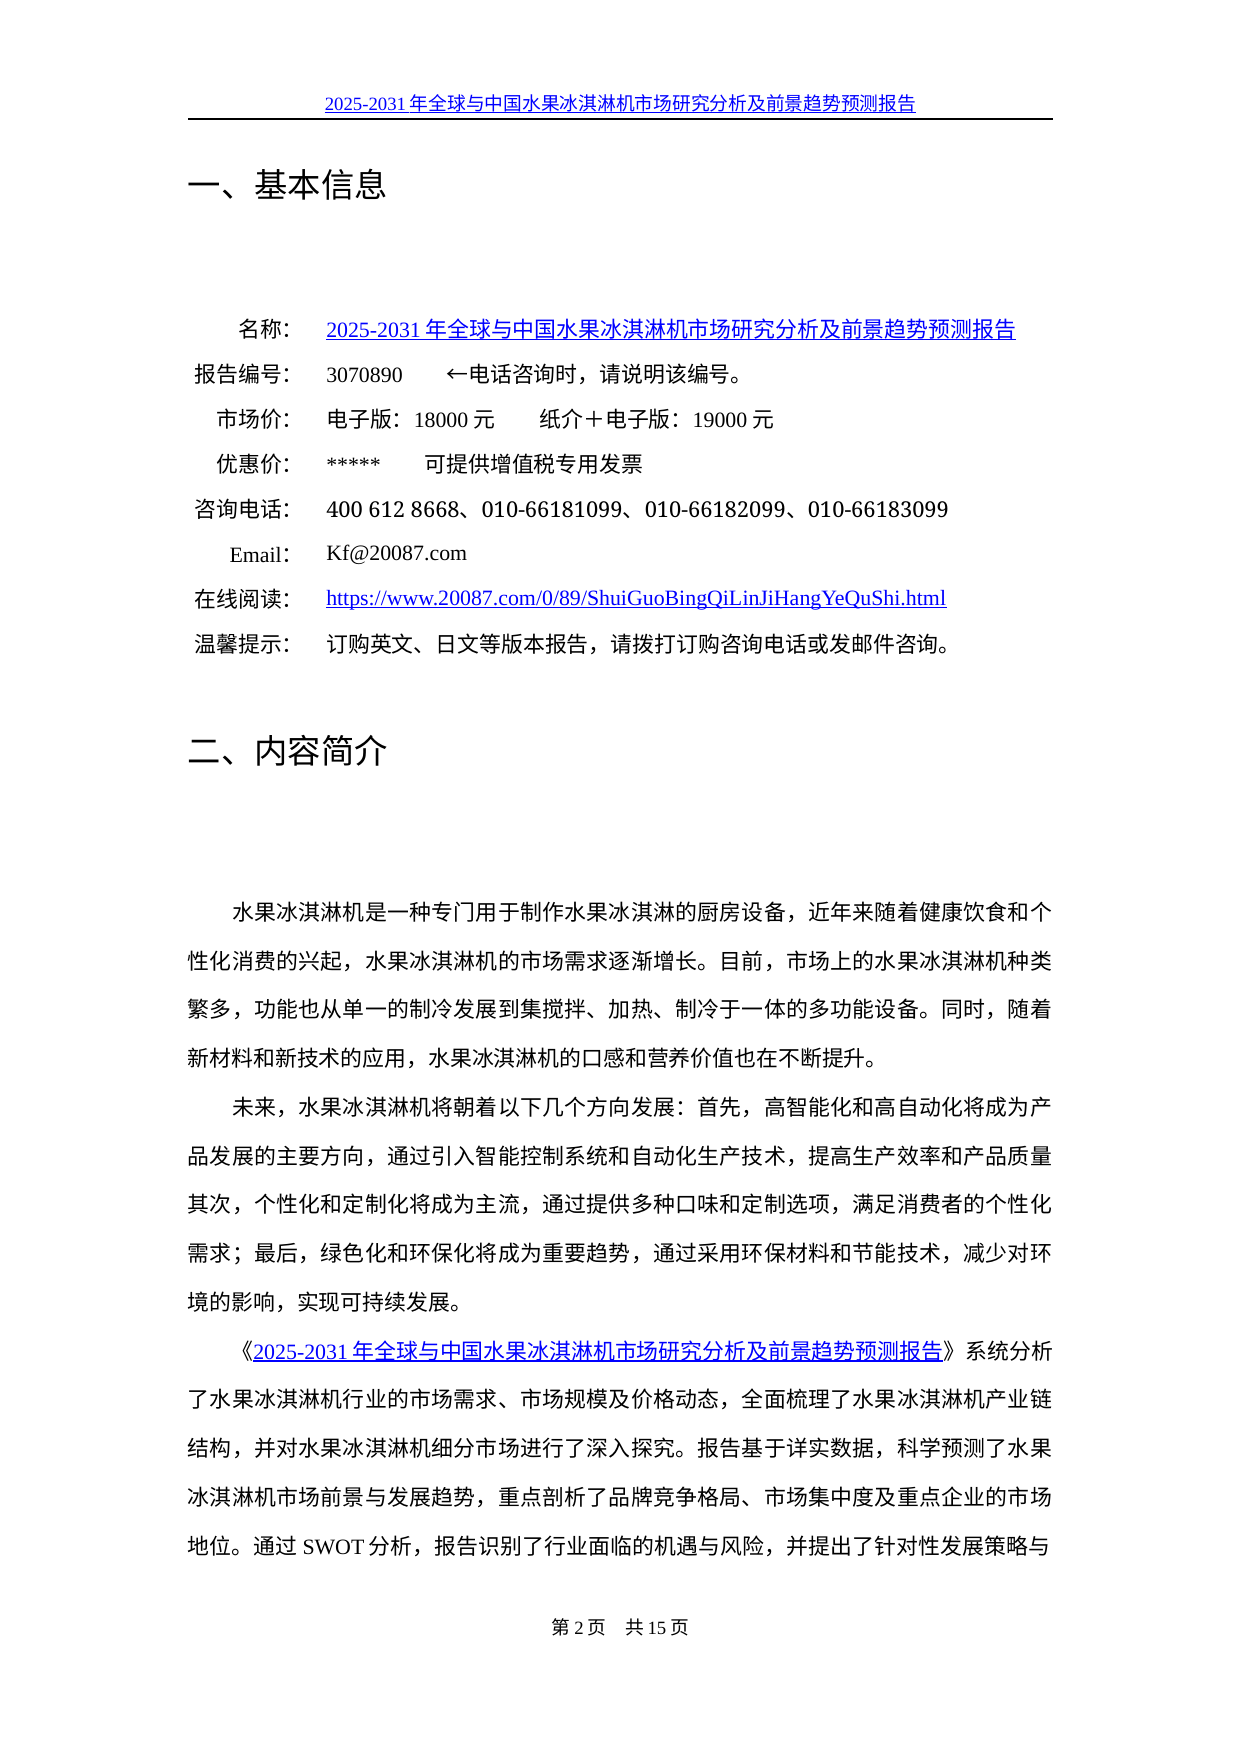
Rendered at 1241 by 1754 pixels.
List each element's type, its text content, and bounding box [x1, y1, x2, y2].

table_cell Email： [167, 537, 315, 582]
table_cell 订购英文、日文等版本报告，请拨打订购咨询电话或发邮件咨询。 [315, 627, 1073, 672]
table_cell 温馨提示： [167, 627, 315, 672]
table_cell 电子版：18000 元 纸介＋电子版：19000 元 [315, 402, 1073, 447]
title 一、基本信息 [187, 150, 1053, 215]
table_cell 市场价： [167, 402, 315, 447]
table_header 2025-2031年全球与中国水果冰淇淋机市场研究分析及前景趋势预测报告 [315, 312, 1073, 357]
table_cell 报告编号： [167, 357, 315, 402]
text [187, 894, 1053, 1561]
title 二、内容简介 [187, 717, 1053, 782]
table_cell Kf@20087.com [315, 537, 1073, 582]
table_header 名称： [167, 312, 315, 357]
table_cell 优惠价： [167, 447, 315, 492]
table_cell 在线阅读： [167, 582, 315, 627]
table_cell 400 612 8668、010-66181099、010-66182099、010-66183099 [315, 492, 1073, 537]
table_cell 咨询电话： [167, 492, 315, 537]
table_cell [315, 582, 1073, 627]
table_cell 3070890 ←电话咨询时，请说明该编号。 [315, 357, 1073, 402]
table_cell ***** 可提供增值税专用发票 [315, 447, 1073, 492]
